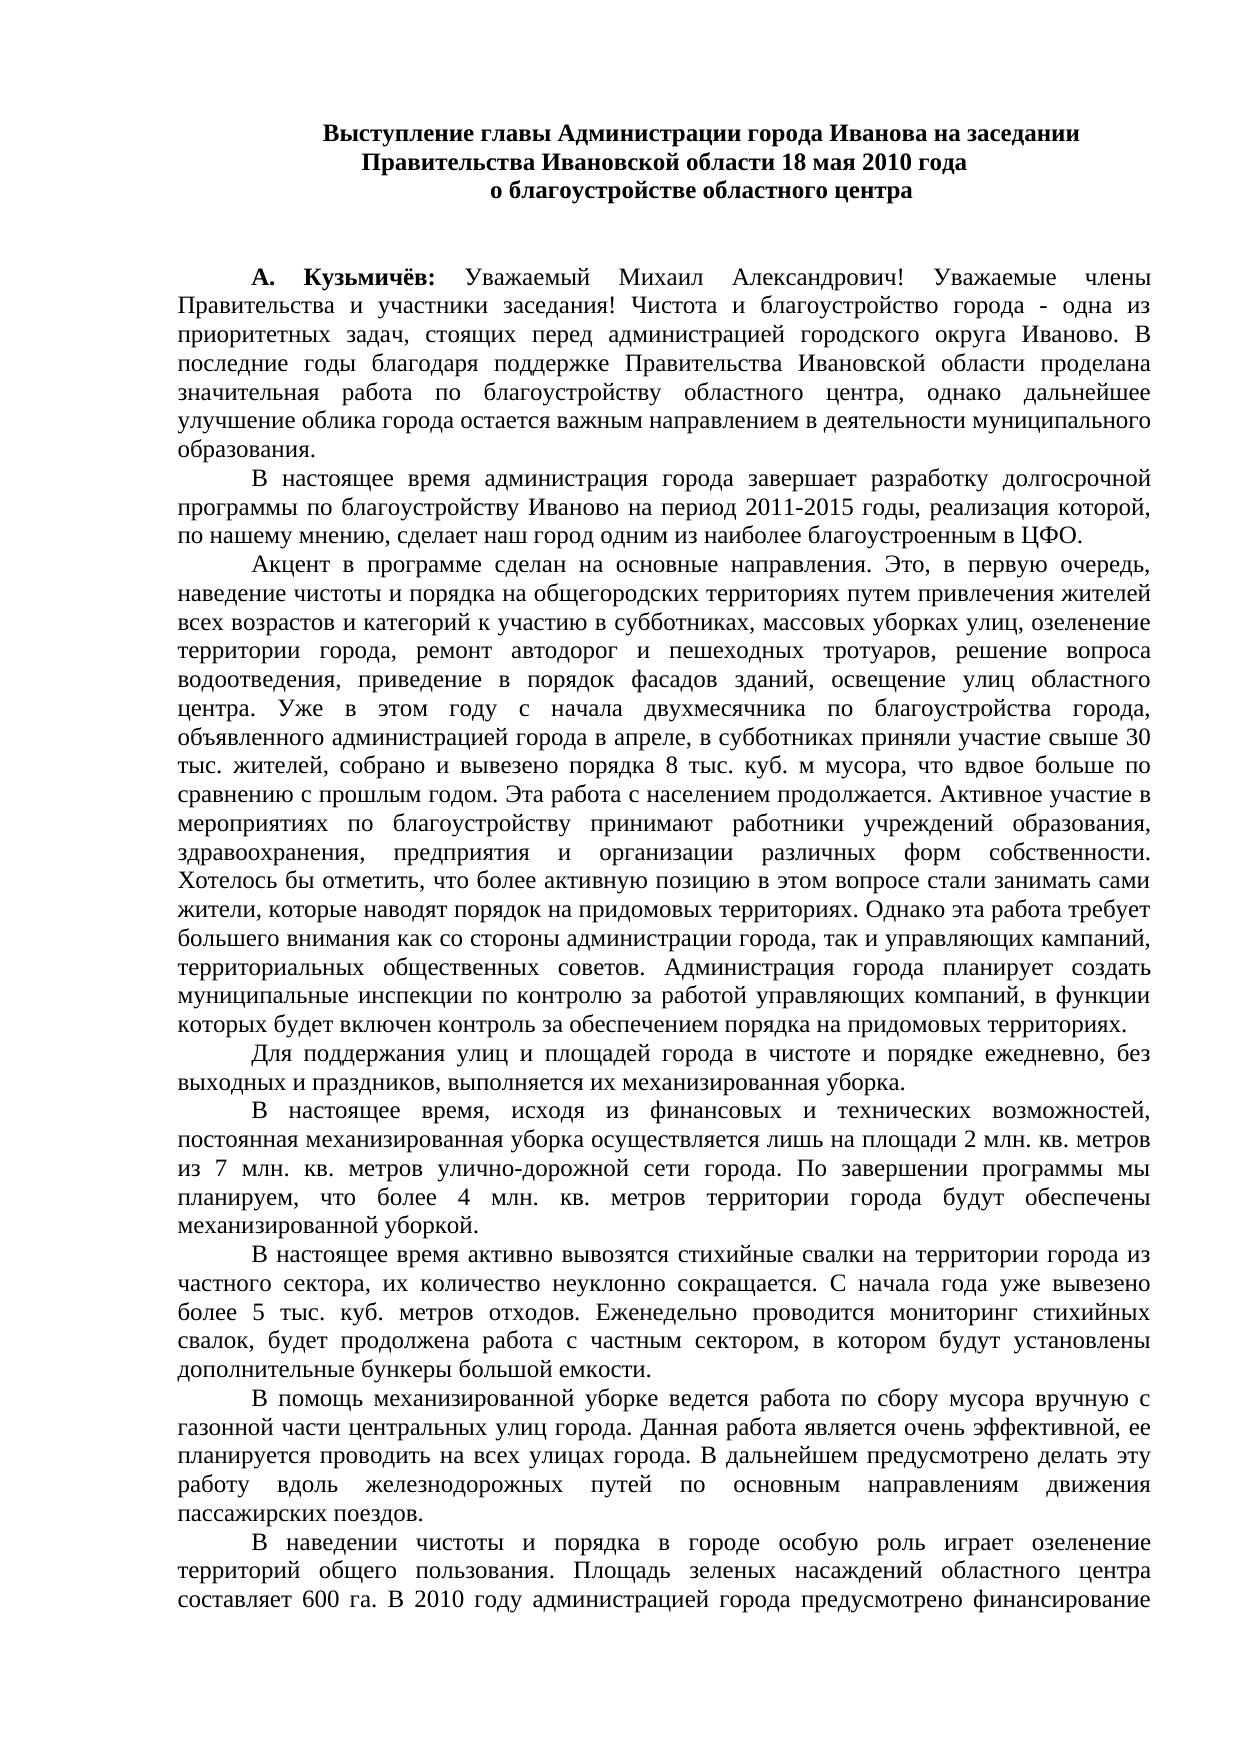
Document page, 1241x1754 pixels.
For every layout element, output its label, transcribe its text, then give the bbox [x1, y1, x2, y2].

text В настоящее время администрация города завершает разработку долгосрочной программы по благоустройству Иваново на период 2011-2015 годы, реализация которой, по нашему мнению, сделает наш город одним из наиболее благоустроенным в ЦФО. [177, 463, 1152, 549]
text А. Кузьмичёв: Уважаемый Михаил Александрович! Уважаемые члены Правительства и участники заседания! Чистота и благоустройство города - одна из приоритетных задач, стоящих перед администрацией городского округа Иваново. В последние годы благодаря поддержке Правительства Ивановской области проделана значительная работа по благоустройству областного центра, однако дальнейшее улучшение облика города остается важным направлением в деятельности муниципального образования. [177, 262, 1152, 463]
text В помощь механизированной уборке ведется работа по сбору мусора вручную с газонной части центральных улиц города. Данная работа является очень эффективной, ее планируется проводить на всех улицах города. В дальнейшем предусмотрено делать эту работу вдоль железнодорожных путей по основным направлениям движения пассажирских поездов. [177, 1383, 1152, 1527]
text Акцент в программе сделан на основные направления. Это, в первую очередь, наведение чистоты и порядка на общегородских территориях путем привлечения жителей всех возрастов и категорий к участию в субботниках, массовых уборках улиц, озеленение территории города, ремонт автодорог и пешеходных тротуаров, решение вопроса водоотведения, приведение в порядок фасадов зданий, освещение улиц областного центра. Уже в этом году с начала двухмесячника по благоустройства города, объявленного администрацией города в апреле, в субботниках приняли участие свыше 30 тыс. жителей, собрано и вывезено порядка 8 тыс. куб. м мусора, что вдвое больше по сравнению с прошлым годом. Эта работа с населением продолжается. Активное участие в мероприятиях по благоустройству принимают работники учреждений образования, здравоохранения, предприятия и организации различных форм собственности. Хотелось бы отметить, что более активную позицию в этом вопросе стали занимать сами жители, которые наводят порядок на придомовых территориях. Однако эта работа требует большего внимания как со стороны администрации города, так и управляющих кампаний, территориальных общественных советов. Администрация города планирует создать муниципальные инспекции по контролю за работой управляющих компаний, в функции которых будет включен контроль за обеспечением порядка на придомовых территориях. [177, 549, 1152, 1038]
text Для поддержания улиц и площадей города в чистоте и порядке ежедневно, без выходных и праздников, выполняется их механизированная уборка. [177, 1038, 1152, 1096]
text Выступление главы Администрации города Иванова на заседании Правительства Ивановской области 18 мая 2010 года [177, 118, 1152, 176]
text В настоящее время, исходя из финансовых и технических возможностей, постоянная механизированная уборка осуществляется лишь на площади 2 млн. кв. метров из 7 млн. кв. метров улично-дорожной сети города. По завершении программы мы планируем, что более 4 млн. кв. метров территории города будут обеспечены механизированной уборкой. [177, 1096, 1152, 1239]
text В настоящее время активно вывозятся стихийные свалки на территории города из частного сектора, их количество неуклонно сокращается. С начала года уже вывезено более 5 тыс. куб. метров отходов. Еженедельно проводится мониторинг стихийных свалок, будет продолжена работа с частным сектором, в котором будут установлены дополнительные бункеры большой емкости. [177, 1239, 1152, 1383]
text о благоустройстве областного центра [177, 176, 1152, 204]
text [177, 1527, 1152, 1613]
